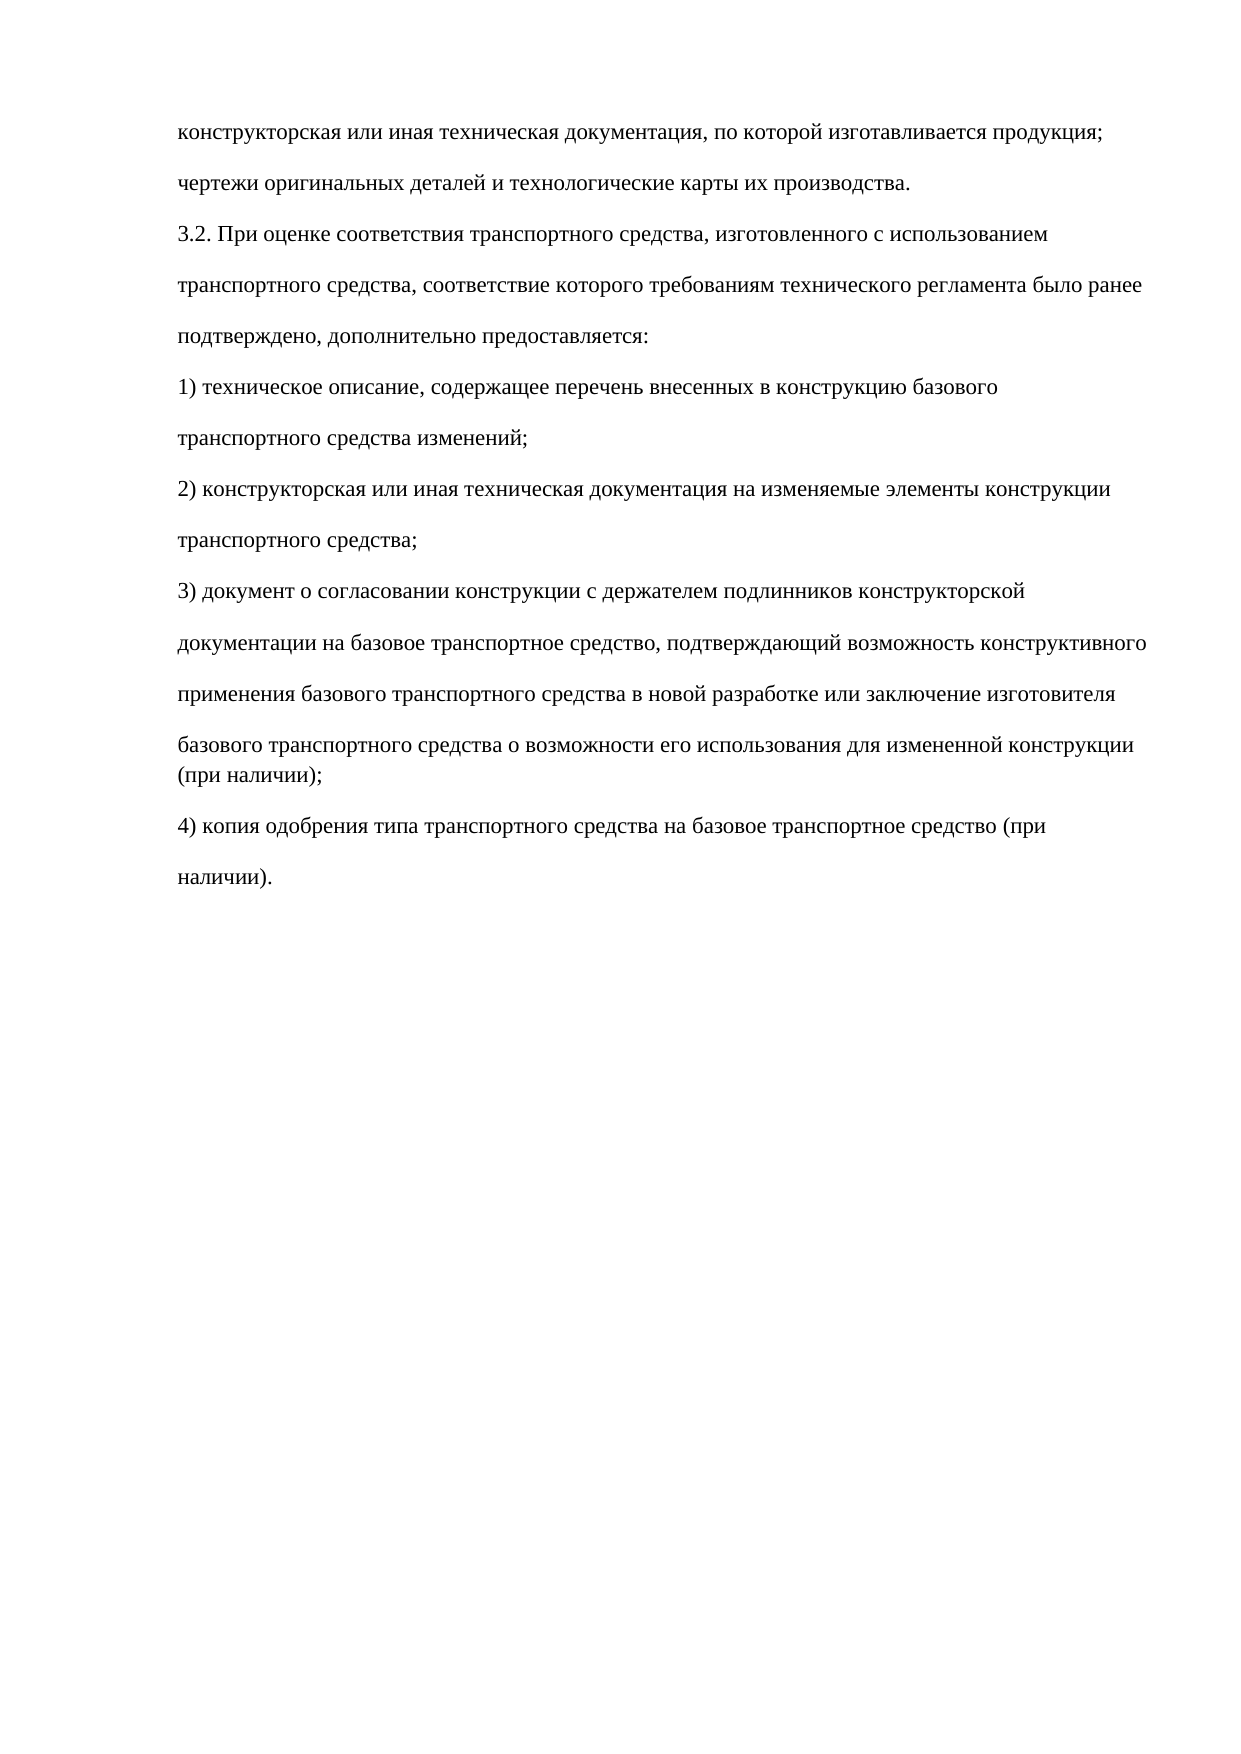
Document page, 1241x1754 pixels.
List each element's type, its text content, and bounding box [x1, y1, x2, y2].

text 4) копия одобрения типа транспортного средства на базовое транспортное средство (при [177, 812, 1152, 838]
text применения базового транспортного средства в новой разработке или заключение изготовителя [177, 679, 1152, 706]
text чертежи оригинальных деталей и технологические карты их производства. [177, 169, 1152, 196]
text 3) документ о согласовании конструкции с держателем подлинников конструкторской [177, 577, 1152, 604]
text базового транспортного средства о возможности его использования для измененной конструкции (при наличии); [177, 731, 1152, 787]
text 2) конструкторская или иная техническая документация на изменяемые элементы конструкции [177, 475, 1152, 502]
text наличии). [177, 863, 1152, 889]
text транспортного средства; [177, 526, 1152, 553]
text 3.2. При оценке соответствия транспортного средства, изготовленного с использованием [177, 220, 1152, 247]
text документации на базовое транспортное средство, подтверждающий возможность конструктивного [177, 628, 1152, 655]
text транспортного средства, соответствие которого требованиям технического регламента было ранее [177, 271, 1152, 298]
text 1) техническое описание, содержащее перечень внесенных в конструкцию базового [177, 373, 1152, 400]
text транспортного средства изменений; [177, 424, 1152, 451]
text подтверждено, дополнительно предоставляется: [177, 322, 1152, 349]
text конструкторская или иная техническая документация, по которой изготавливается продукция; [177, 118, 1152, 144]
